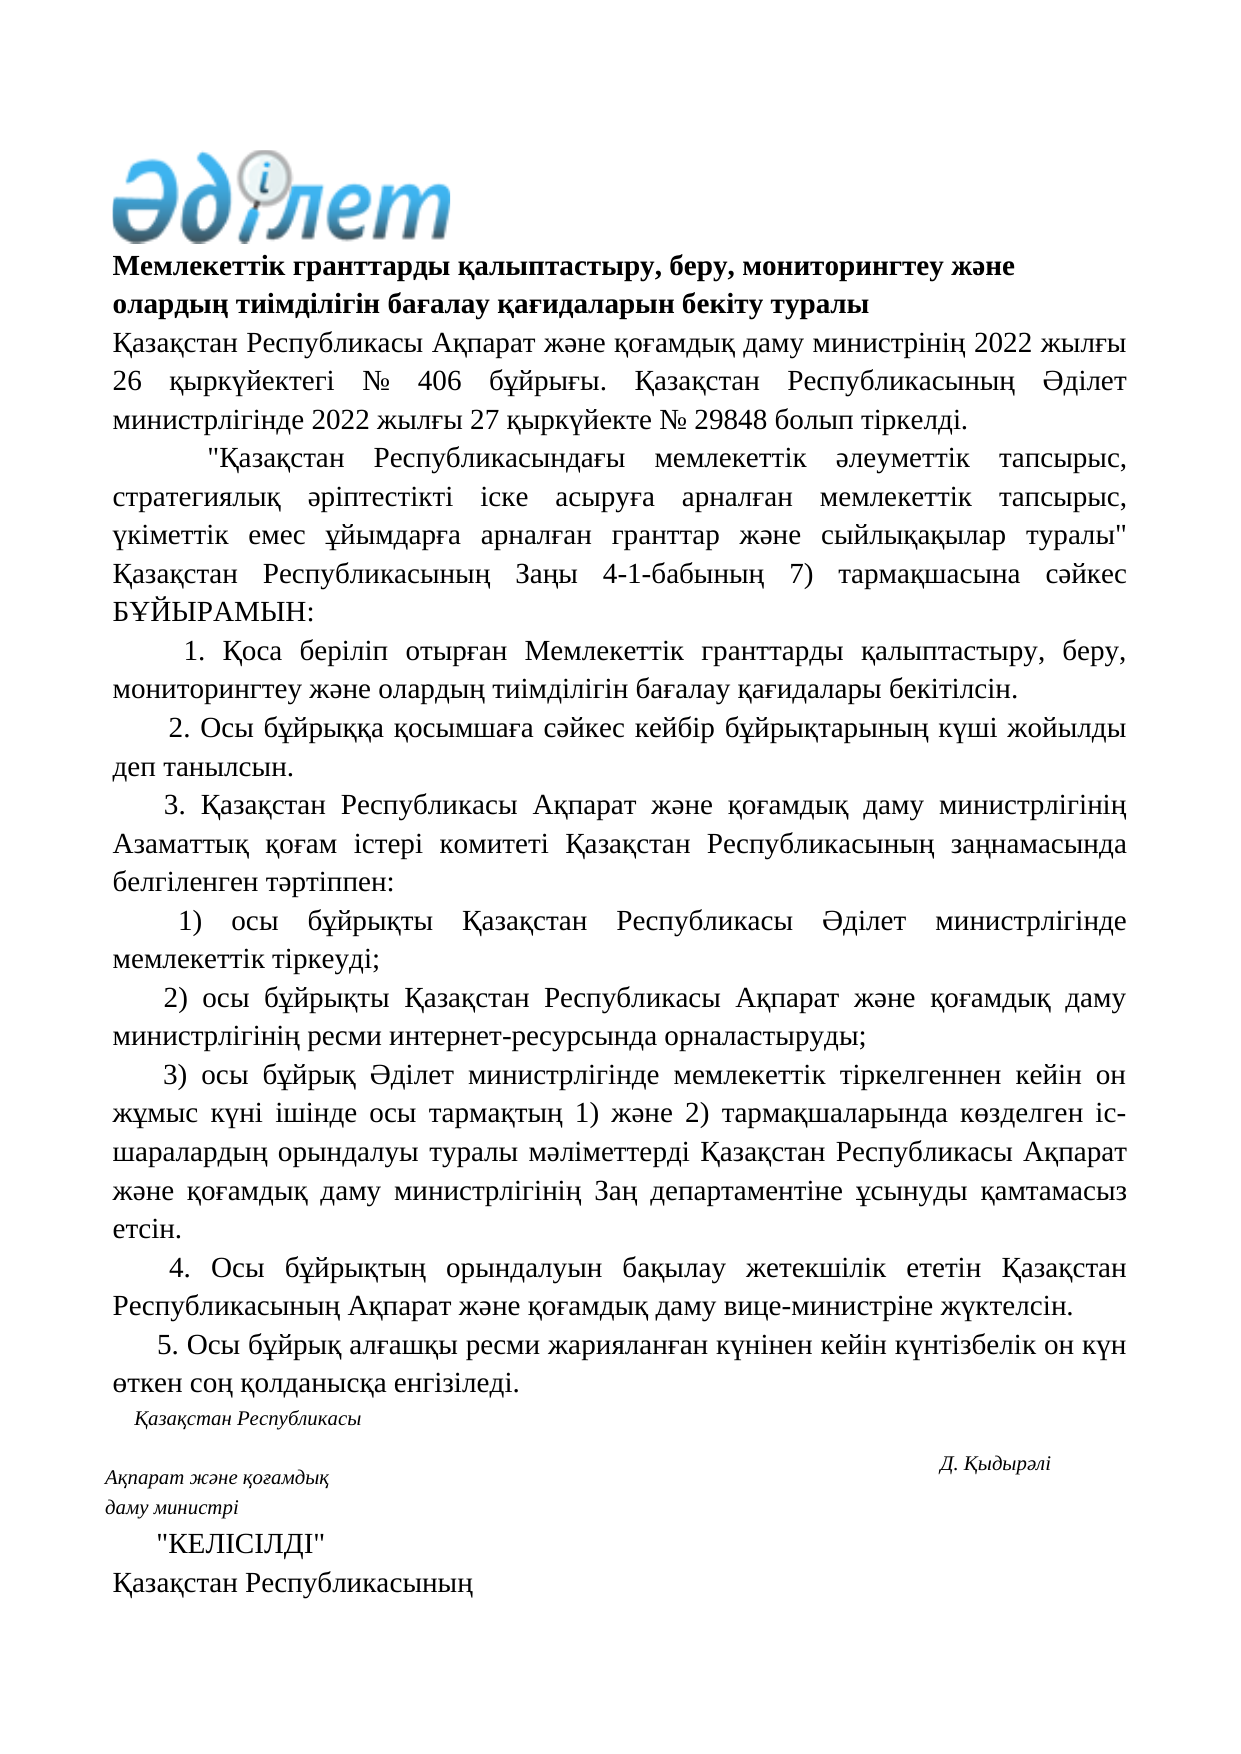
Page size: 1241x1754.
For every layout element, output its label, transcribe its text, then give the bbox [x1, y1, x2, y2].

text 3) осы бұйрық Әділет министрлігінде мемлекеттік тіркелгеннен кейін он жұмыс күні ішінде осы тармақтың 1) және 2) тармақшаларында көзделген іс-шаралардың орындалуы туралы мәліметтерді Қазақстан Республикасы Ақпарат және қоғамдық даму министрлігінің Заң департаментіне ұсынуды қамтамасыз етсін. [112, 1057, 1128, 1245]
text Қазақстан Республикасы Ақпарат және қоғамдық даму министрінің 2022 жылғы 26 қыркүйектегі № 406 бұйрығы. Қазақстан Республикасының Әділет министрлігінде 2022 жылғы 27 қыркүйекте № 29848 болып тіркелді. [112, 325, 1128, 435]
text 5. Осы бұйрық алғашқы ресми жарияланған күнінен кейін күнтізбелік он күн өткен соң қолданысқа енгізіледі. [112, 1327, 1128, 1399]
text "КЕЛІСІЛДІ" [112, 1527, 1128, 1560]
text 4. Осы бұйрықтың орындалуын бақылау жетекшілік ететін Қазақстан Республикасының Ақпарат және қоғамдық даму вице-министріне жүктелсін. [112, 1250, 1128, 1322]
text 1) осы бұйрықты Қазақстан Республикасы Әділет министрлігінде мемлекеттік тіркеуді; [112, 903, 1128, 975]
text 2. Осы бұйрыққа қосымшаға сәйкес кейбір бұйрықтарының күші жойылды деп танылсын. [112, 710, 1128, 782]
picture [112, 150, 451, 244]
text 2) осы бұйрықты Қазақстан Республикасы Ақпарат және қоғамдық даму министрлігінің ресми интернет-ресурсында орналастыруды; [112, 980, 1128, 1052]
table_header Д. Қыдырәлі [939, 1404, 1240, 1527]
table_header Қазақстан Республикасы Ақпарат және қоғамдық даму министрі [101, 1404, 939, 1527]
text 3. Қазақстан Республикасы Ақпарат және қоғамдық даму министрлігінің Азаматтық қоғам істері комитеті Қазақстан Республикасының заңнамасында белгіленген тәртіппен: [112, 787, 1128, 898]
text "Қазақстан Республикасындағы мемлекеттік әлеуметтік тапсырыс, стратегиялық әріптестікті іске асыруға арналған мемлекеттік тапсырыс, үкіметтік емес ұйымдарға арналған гранттар және сыйлықақылар туралы" Қазақстан Республикасының Заңы 4-1-бабының 7) тармақшасына сәйкес БҰЙЫРАМЫН: [112, 440, 1128, 628]
text Қазақстан Республикасының [112, 1565, 1128, 1599]
text 1. Қоса беріліп отырған Мемлекеттік гранттарды қалыптастыру, беру, мониторингтеу және олардың тиімділігін бағалау қағидалары бекітілсін. [112, 633, 1128, 705]
text Мемлекеттік гранттарды қалыптастыру, беру, мониторингтеу және олардың тиімділігін бағалау қағидаларын бекіту туралы [112, 248, 1128, 320]
